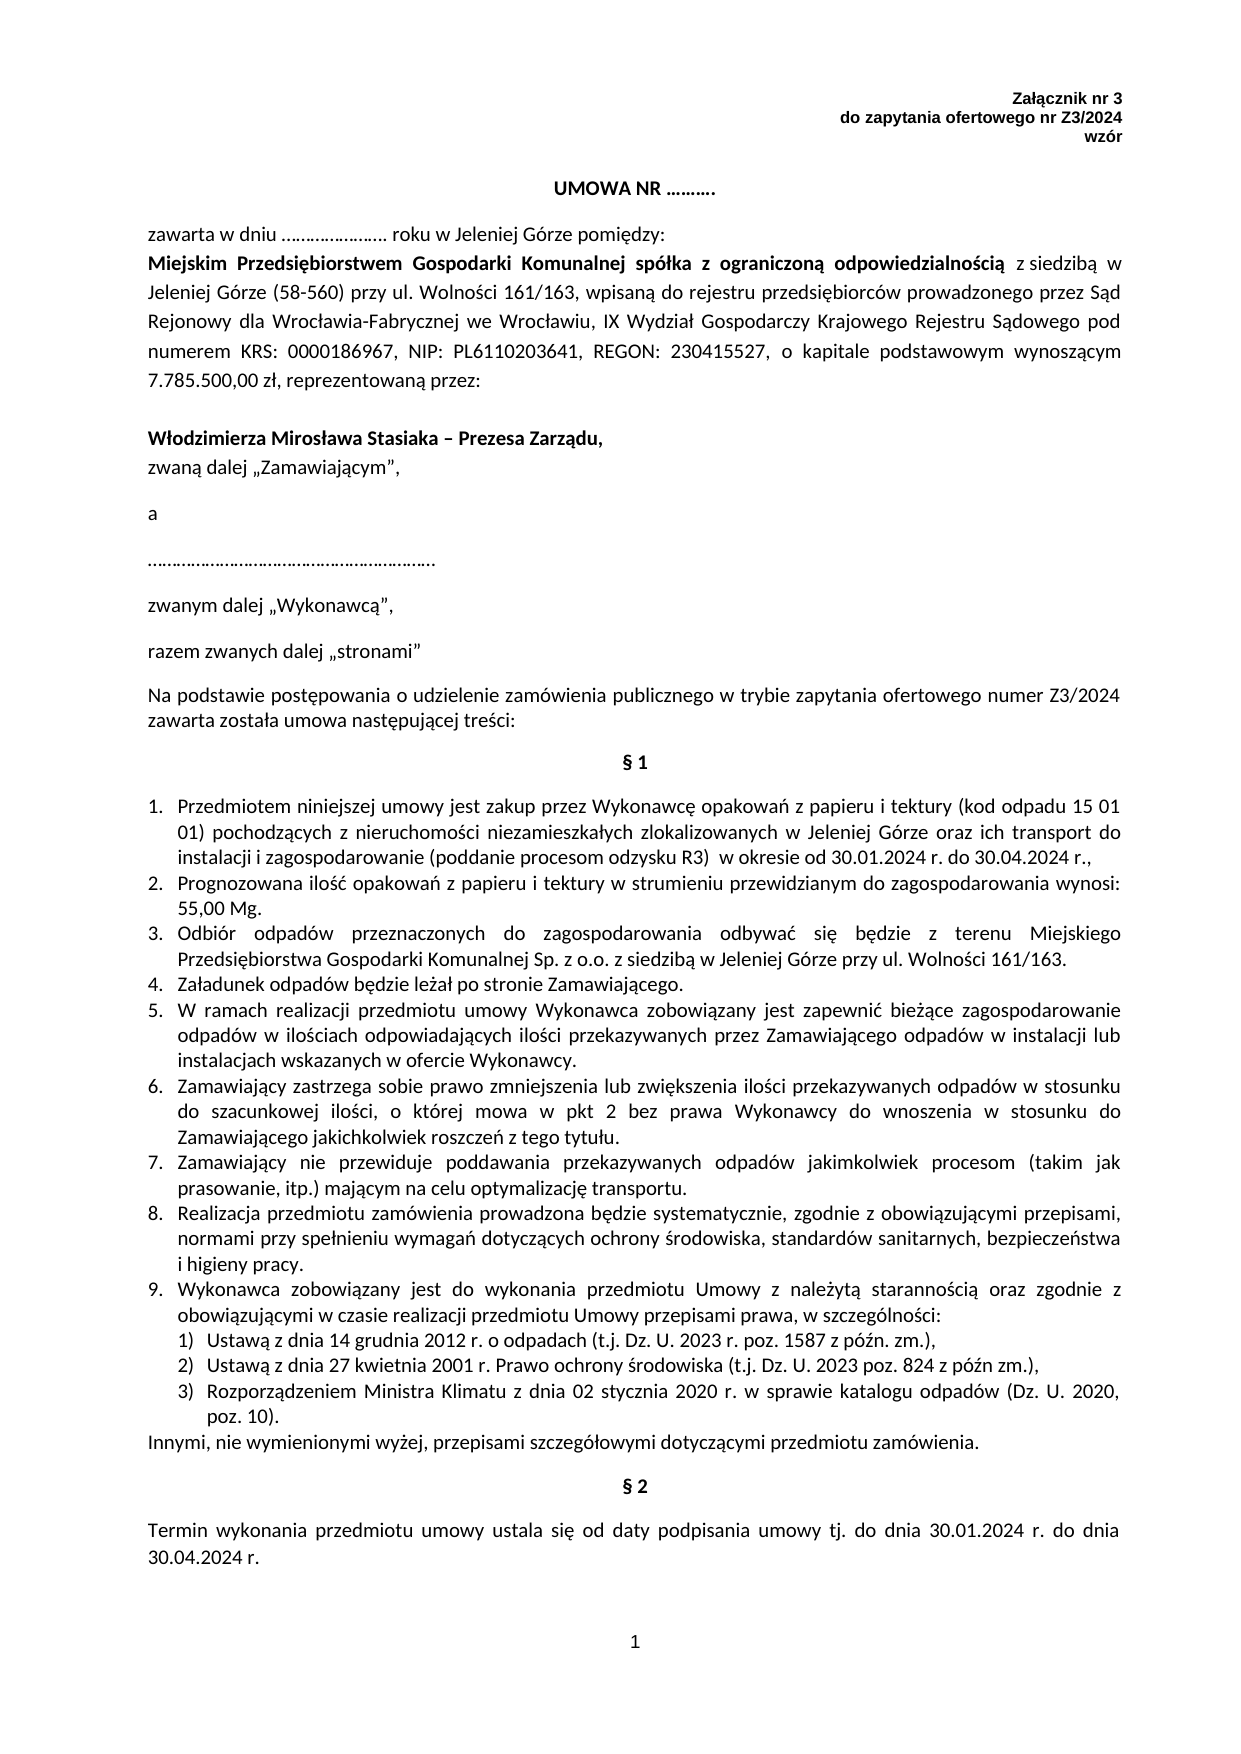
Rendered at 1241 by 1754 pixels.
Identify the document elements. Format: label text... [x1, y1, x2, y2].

text Włodzimierza Mirosława Stasiaka – Prezesa Zarządu, [148, 425, 1122, 451]
list W ramach realizacji przedmiotu umowy Wykonawca zobowiązany jest zapewnić bieżące zagospodarowanie odpadów w ilościach odpowiadających ilości przekazywanych przez Zamawiającego odpadów w instalacji lub instalacjach wskazanych w ofercie Wykonawcy. [148, 997, 1122, 1073]
list Ustawą z dnia 14 grudnia 2012 r. o odpadach (t.j. Dz. U. 2023 r. poz. 1587 z późn. zm.), [177, 1327, 1122, 1353]
list Prognozowana ilość opakowań z papieru i tektury w strumieniu przewidzianym do zagospodarowania wynosi: 55,00 Mg. [148, 870, 1122, 921]
list Wykonawca zobowiązany jest do wykonania przedmiotu Umowy z należytą starannością oraz zgodnie z obowiązującymi w czasie realizacji przedmiotu Umowy przepisami prawa, w szczególności: [148, 1276, 1122, 1327]
text do zapytania ofertowego nr Z3/2024 [148, 108, 1122, 127]
list Ustawą z dnia 27 kwietnia 2001 r. Prawo ochrony środowiska (t.j. Dz. U. 2023 poz. 824 z późn zm.), [177, 1353, 1122, 1378]
list Rozporządzeniem Ministra Klimatu z dnia 02 stycznia 2020 r. w sprawie katalogu odpadów (Dz. U. 2020, poz. 10). [177, 1378, 1122, 1429]
text § 1 [148, 749, 1122, 775]
text razem zwanych dalej „stronami” [148, 638, 1122, 663]
list Odbiór odpadów przeznaczonych do zagospodarowania odbywać się będzie z terenu Miejskiego Przedsiębiorstwa Gospodarki Komunalnej Sp. z o.o. z siedzibą w Jeleniej Górze przy ul. Wolności 161/163. [148, 921, 1122, 971]
text zawarta w dniu …………………. roku w Jeleniej Górze pomiędzy: [148, 221, 1122, 247]
list Zamawiający zastrzega sobie prawo zmniejszenia lub zwiększenia ilości przekazywanych odpadów w stosunku do szacunkowej ilości, o której mowa w pkt 2 bez prawa Wykonawcy do wnoszenia w stosunku do Zamawiającego jakichkolwiek roszczeń z tego tytułu. [148, 1073, 1122, 1149]
text a [148, 500, 1122, 526]
text Termin wykonania przedmiotu umowy ustala się od daty podpisania umowy tj. do dnia 30.01.2024 r. do dnia 30.04.2024 r. [148, 1517, 1122, 1570]
text zwaną dalej „Zamawiającym”, [148, 454, 1122, 480]
list Realizacja przedmiotu zamówienia prowadzona będzie systematycznie, zgodnie z obowiązującymi przepisami, normami przy spełnieniu wymagań dotyczących ochrony środowiska, standardów sanitarnych, bezpieczeństwa i higieny pracy. [148, 1200, 1122, 1276]
text UMOWA NR ………. [148, 175, 1122, 201]
text zwanym dalej „Wykonawcą”, [148, 592, 1122, 617]
text wzór [148, 127, 1122, 146]
list Przedmiotem niniejszej umowy jest zakup przez Wykonawcę opakowań z papieru i tektury (kod odpadu 15 01 01) pochodzących z nieruchomości niezamieszkałych zlokalizowanych w Jeleniej Górze oraz ich transport do instalacji i zagospodarowanie (poddanie procesom odzysku R3) w okresie od 30.01.2024 r. do 30.04.2024 r., [148, 793, 1122, 870]
list Załadunek odpadów będzie leżał po stronie Zamawiającego. [148, 971, 1122, 997]
text …………………………………………………… [148, 546, 1122, 572]
text Załącznik nr 3 [148, 89, 1122, 108]
list Zamawiający nie przewiduje poddawania przekazywanych odpadów jakimkolwiek procesom (takim jak prasowanie, itp.) mającym na celu optymalizację transportu. [148, 1149, 1122, 1200]
text Na podstawie postępowania o udzielenie zamówienia publicznego w trybie zapytania ofertowego numer Z3/2024 zawarta została umowa następującej treści: [148, 682, 1122, 733]
text § 2 [148, 1473, 1122, 1498]
text Innymi, nie wymienionymi wyżej, przepisami szczegółowymi dotyczącymi przedmiotu zamówienia. [148, 1429, 1122, 1454]
text Miejskim Przedsiębiorstwem Gospodarki Komunalnej spółka z ograniczoną odpowiedzialnością z siedzibą w Jeleniej Górze (58-560) przy ul. Wolności 161/163, wpisaną do rejestru przedsiębiorców prowadzonego przez Sąd Rejonowy dla Wrocławia-Fabrycznej we Wrocławiu, IX Wydział Gospodarczy Krajowego Rejestru Sądowego pod numerem KRS: 0000186967, NIP: PL6110203641, REGON: 230415527, o kapitale podstawowym wynoszącym 7.785.500,00 zł, reprezentowaną przez: [148, 250, 1122, 392]
